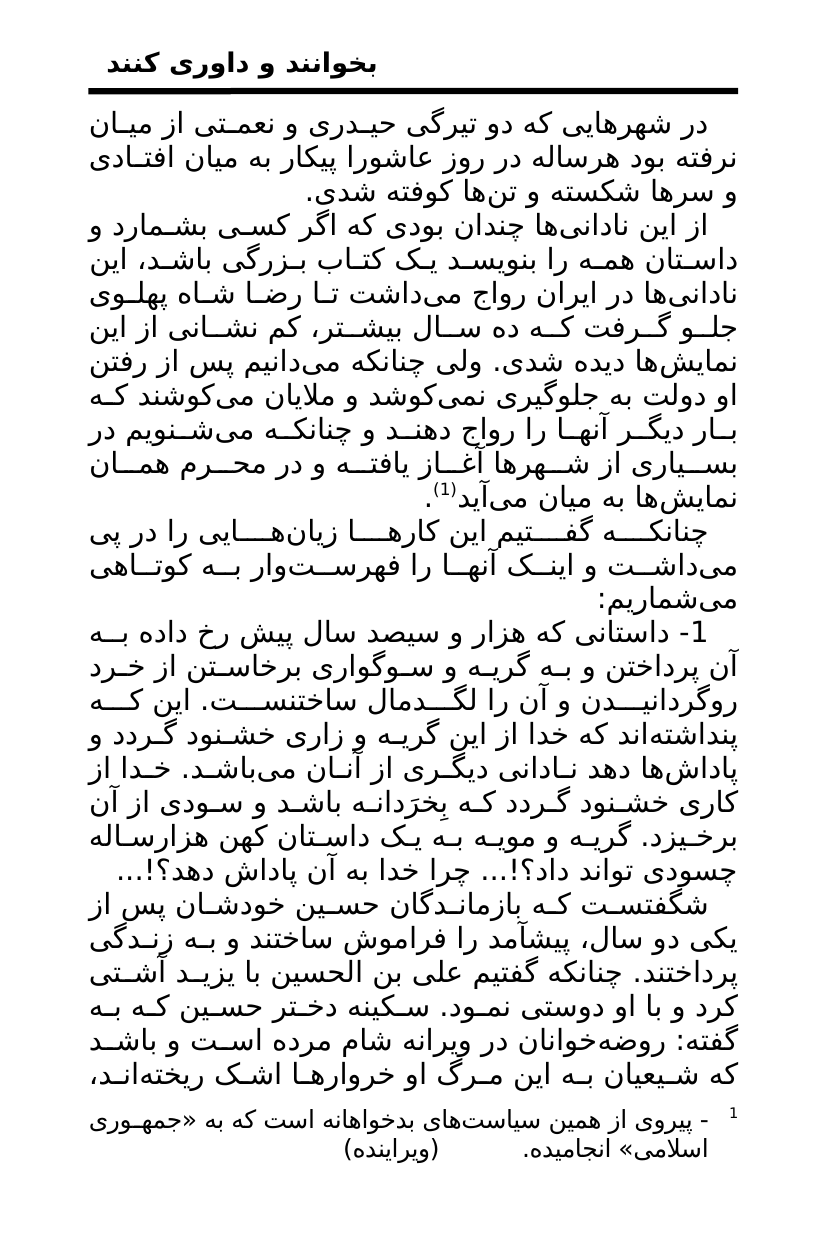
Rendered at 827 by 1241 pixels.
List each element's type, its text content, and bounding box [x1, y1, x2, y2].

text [89, 887, 738, 1091]
text در شهرهایی که دو تیرگی حیدری و نعمتی از میان نرفته بود هرساله در روز عاشورا پیکار به میان افتادی و سرها شکسته و تن‌ها کوفته شدی. [89, 106, 738, 208]
text از این نادانی‌ها چندان بودی که اگر کسی بشمارد و داستان همه را بنویسد یک کتاب بزرگی باشد، این نادانی‌ها در ایران رواج می‌داشت تا رضا شاه پهلوی جلو گرفت که ده سال بیشتر، کم نشانی از این نمایش‌ها دیده شدی. ولی چنانکه می‌دانیم پس از رفتن او دولت به جلوگیری نمی‌کوشد و ملایان می‌کوشند که بار دیگر آنها را رواج دهند و چنانکه می‌شنویم در بسیاری از شهرها آغاز یافته و در محرم همان نمایش‌ها به میان می‌آید(). [89, 208, 738, 514]
text 1- داستانی که هزار و سیصد سال پیش رخ داده به آن پرداختن و به گریه و سوگواری برخاستن از خرد روگردانیدن و آن را لگدمال ساختنست. این که پنداشته‌اند که خدا از این گریه و زاری خشنود گردد و پاداش‌ها دهد نادانی دیگری از آنان می‌باشد. خدا از کاری خشنود گردد که بِخرَدانه باشد و سودی از آن برخیزد. گریه و مویه به یک داستان کهن هزارساله چسودی تواند داد؟!... چرا خدا به آن پاداش دهد؟!... [89, 616, 738, 887]
text چنانکه گفتیم این کارها زیان‌هایی را در پی می‌داشت و اینک آنها را فهرست‌وار به کوتاهی می‌شماریم: [89, 514, 738, 616]
